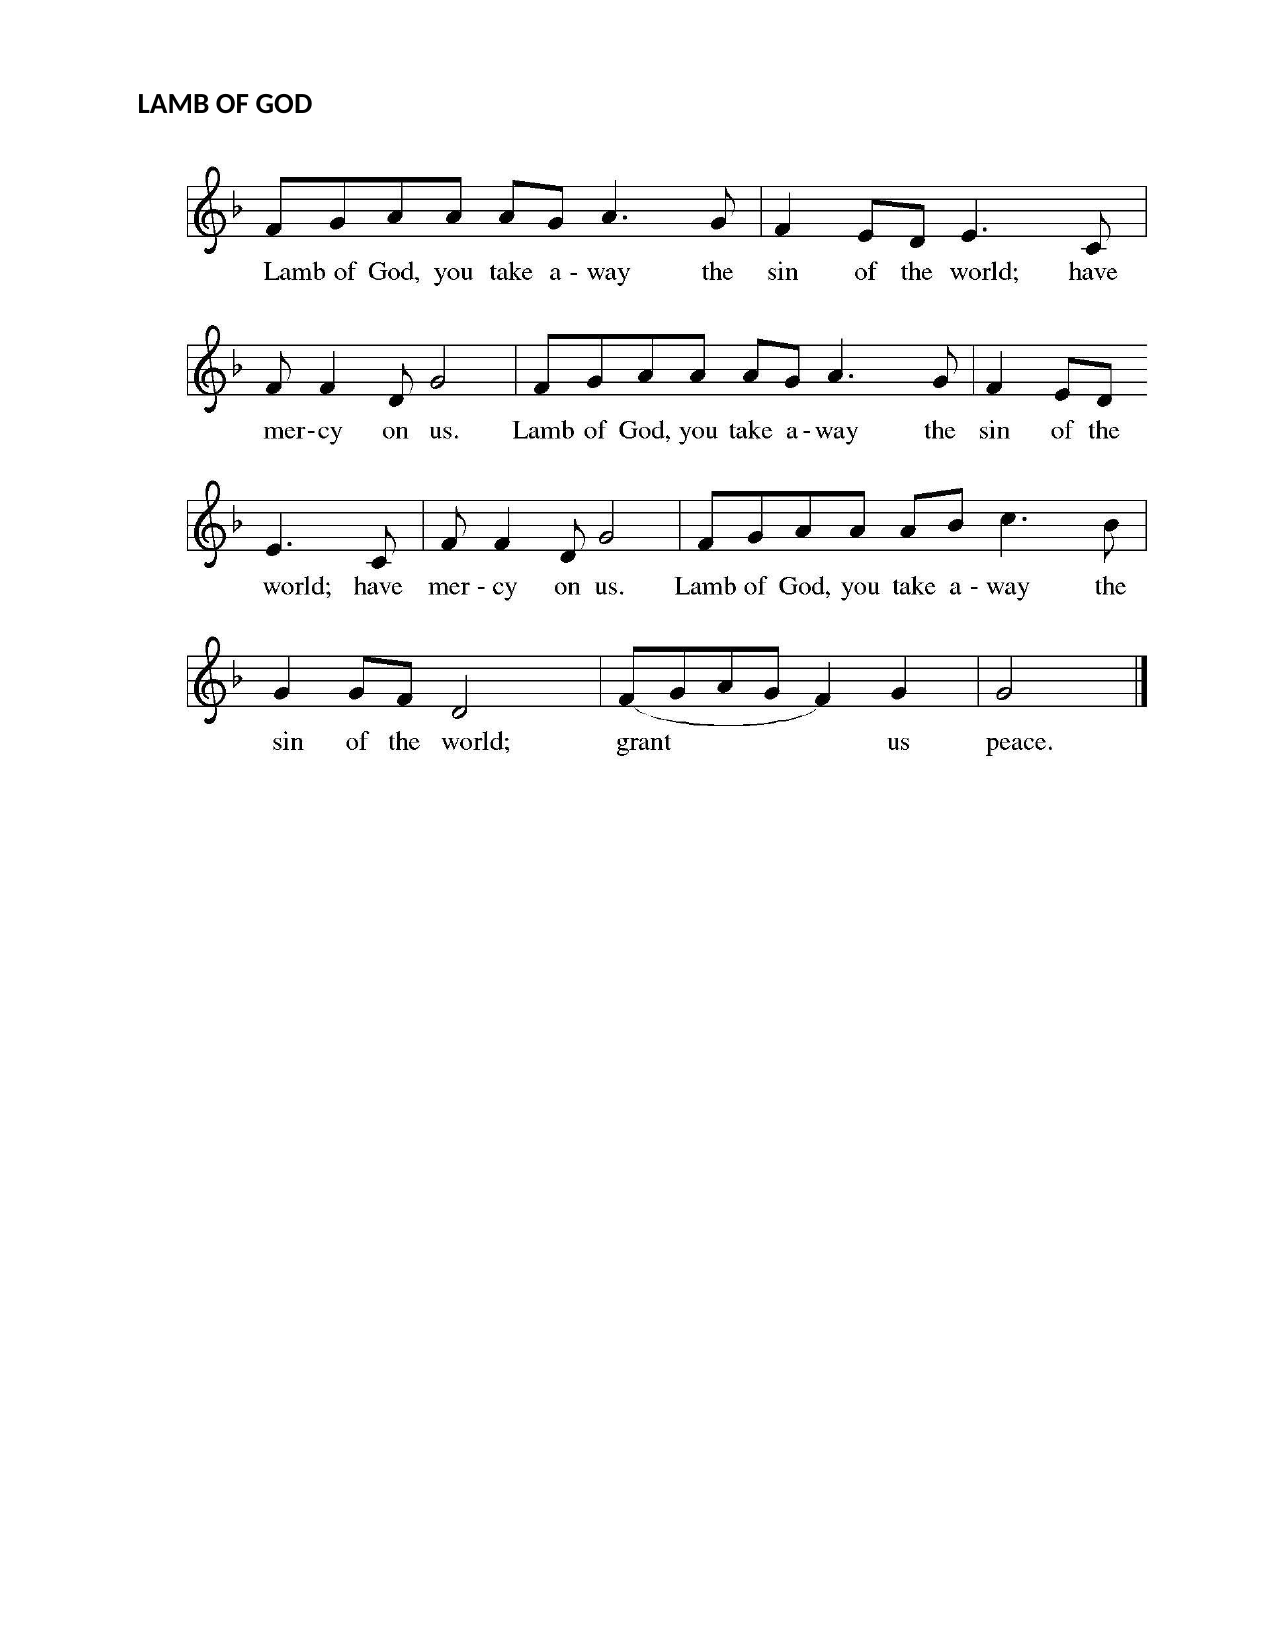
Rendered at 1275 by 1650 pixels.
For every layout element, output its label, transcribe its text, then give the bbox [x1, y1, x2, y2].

picture [137, 128, 1196, 806]
subtitle LAMB OF GOD [137, 85, 1196, 121]
